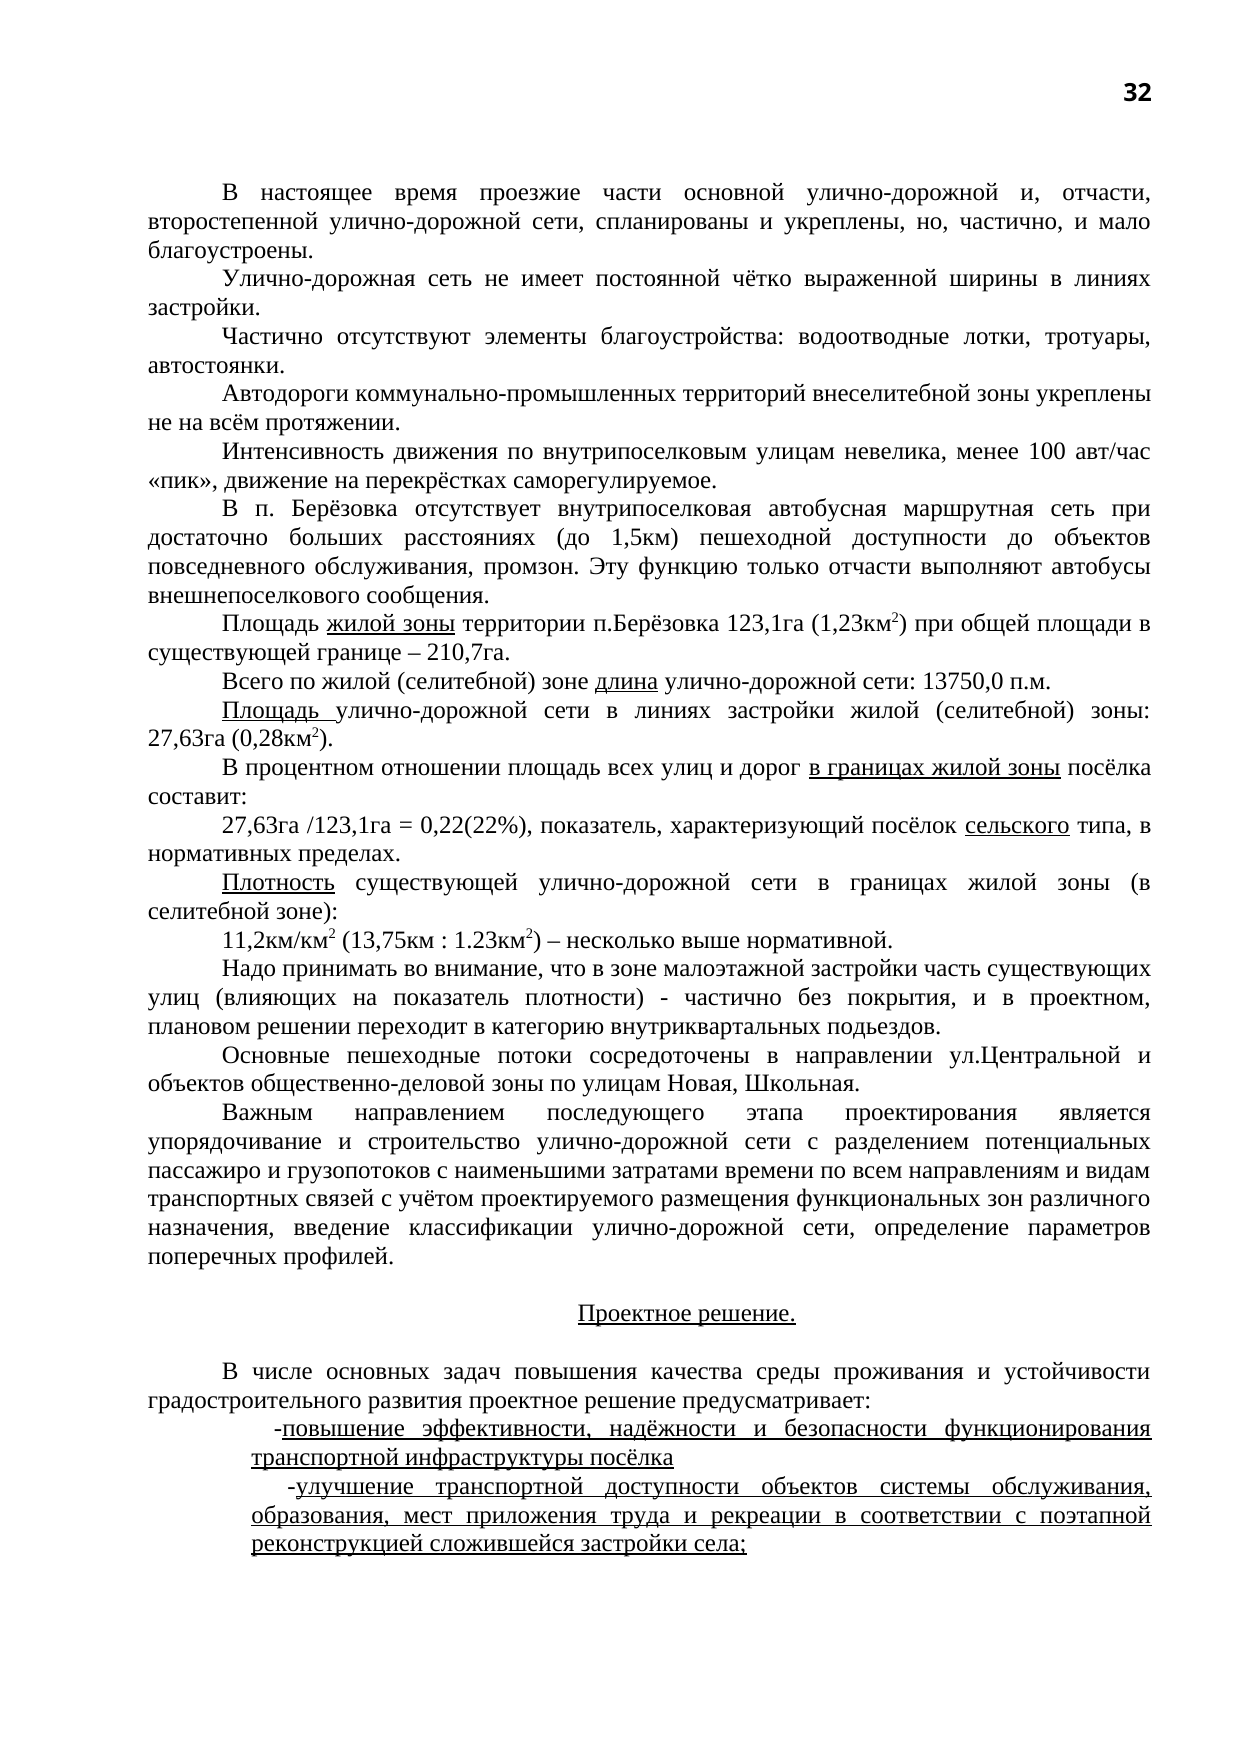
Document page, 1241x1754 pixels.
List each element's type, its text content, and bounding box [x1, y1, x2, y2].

text Интенсивность движения по внутрипоселковым улицам невелика, менее 100 авт/час «пик», движение на перекрёстках саморегулируемое. [148, 436, 1152, 493]
text -улучшение транспортной доступности объектов системы обслуживания, образования, мест приложения труда и рекреации в соответствии с поэтапной реконструкцией сложившейся застройки села; [222, 1471, 1152, 1557]
text Улично-дорожная сеть не имеет постоянной чётко выраженной ширины в линиях застройки. [148, 263, 1152, 321]
text Площадь жилой зоны территории п.Берёзовка 123,1га (1,23км2) при общей площади в существующей границе – 210,7га. [148, 608, 1152, 666]
text В числе основных задач повышения качества среды проживания и устойчивости градостроительного развития проектное решение предусматривает: [148, 1356, 1152, 1413]
text Основные пешеходные потоки сосредоточены в направлении ул.Центральной и объектов общественно-деловой зоны по улицам Новая, Школьная. [148, 1040, 1152, 1097]
text Всего по жилой (селитебной) зоне длина улично-дорожной сети: 13750,0 п.м. [148, 666, 1152, 695]
text Частично отсутствуют элементы благоустройства: водоотводные лотки, тротуары, автостоянки. [148, 321, 1152, 378]
text 11,2км/км2 (13,75км : 1.23км2) – несколько выше нормативной. [148, 925, 1152, 953]
text Автодороги коммунально-промышленных территорий внеселитебной зоны укреплены не на всём протяжении. [148, 378, 1152, 436]
text Плотность существующей улично-дорожной сети в границах жилой зоны (в селитебной зоне): [148, 867, 1152, 925]
text Важным направлением последующего этапа проектирования является упорядочивание и строительство улично-дорожной сети с разделением потенциальных пассажиро и грузопотоков с наименьшими затратами времени по всем направлениям и видам транспортных связей с учётом проектируемого размещения функциональных зон различного назначения, введение классификации улично-дорожной сети, определение параметров поперечных профилей. [148, 1097, 1152, 1270]
text В процентном отношении площадь всех улиц и дорог в границах жилой зоны посёлка составит: [148, 752, 1152, 810]
text Проектное решение. [148, 1298, 1152, 1327]
text -повышение эффективности, надёжности и безопасности функционирования транспортной инфраструктуры посёлка [222, 1413, 1152, 1471]
text Площадь улично-дорожной сети в линиях застройки жилой (селитебной) зоны: 27,63га (0,28км2). [148, 695, 1152, 752]
text В п. Берёзовка отсутствует внутрипоселковая автобусная маршрутная сеть при достаточно больших расстояниях (до 1,5км) пешеходной доступности до объектов повседневного обслуживания, промзон. Эту функцию только отчасти выполняют автобусы внешнепоселкового сообщения. [148, 493, 1152, 608]
text Надо принимать во внимание, что в зоне малоэтажной застройки часть существующих улиц (влияющих на показатель плотности) - частично без покрытия, и в проектном, плановом решении переходит в категорию внутриквартальных подьездов. [148, 953, 1152, 1040]
text 27,63га /123,1га = 0,22(22%), показатель, характеризующий посёлок сельского типа, в нормативных пределах. [148, 810, 1152, 867]
text В настоящее время проезжие части основной улично-дорожной и, отчасти, второстепенной улично-дорожной сети, спланированы и укреплены, но, частично, и мало благоустроены. [148, 177, 1152, 263]
